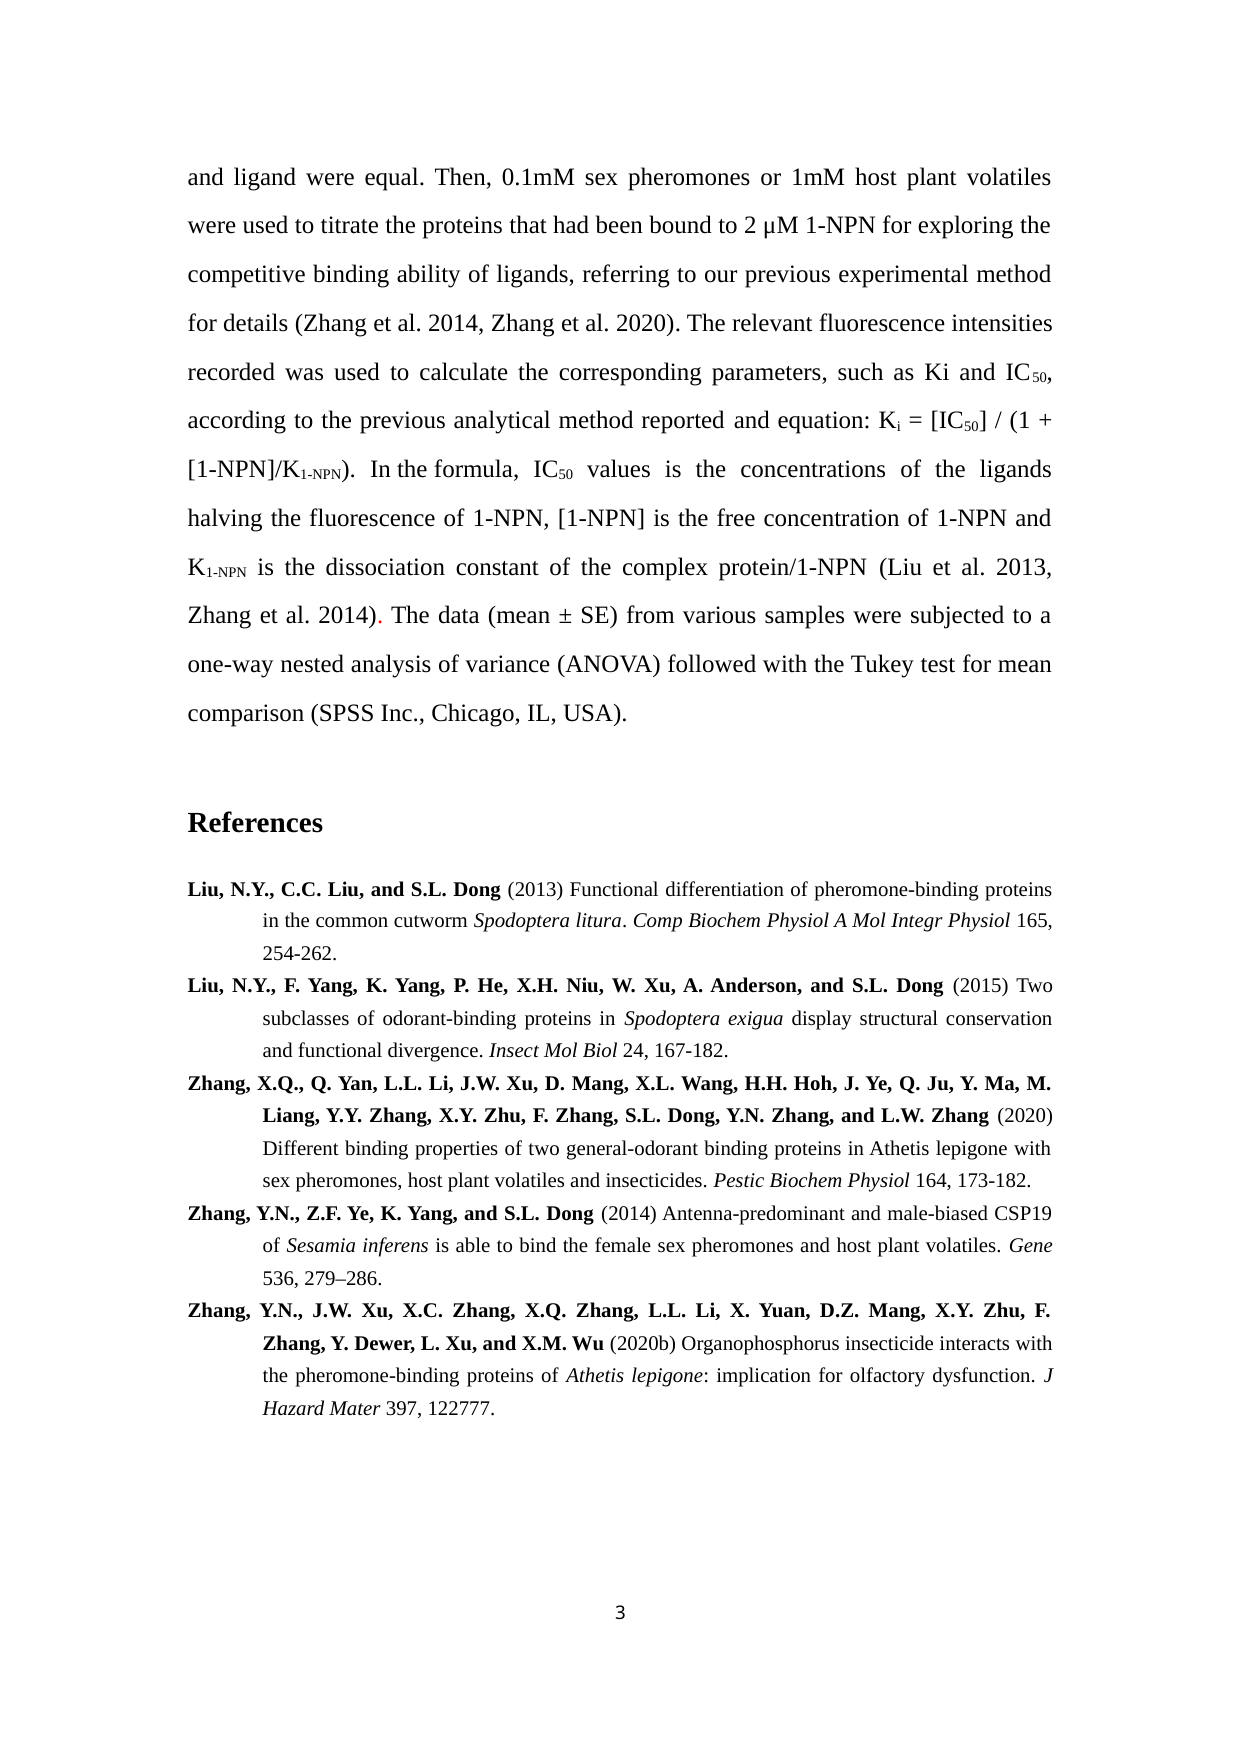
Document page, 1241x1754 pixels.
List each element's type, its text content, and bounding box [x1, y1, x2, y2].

text Liu, N.Y., C.C. Liu, and S.L. Dong (2013) Functional differentiation of pheromone-binding proteins in the common cutworm Spodoptera litura. Comp Biochem Physiol A Mol Integr Physiol 165, 254-262. [187, 872, 1053, 969]
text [187, 160, 1053, 728]
text Zhang, X.Q., Q. Yan, L.L. Li, J.W. Xu, D. Mang, X.L. Wang, H.H. Hoh, J. Ye, Q. Ju, Y. Ma, M. Liang, Y.Y. Zhang, X.Y. Zhu, F. Zhang, S.L. Dong, Y.N. Zhang, and L.W. Zhang (2020) Different binding properties of two general-odorant binding proteins in Athetis lepigone with sex pheromones, host plant volatiles and insecticides. Pestic Biochem Physiol 164, 173-182. [187, 1067, 1053, 1197]
text Liu, N.Y., F. Yang, K. Yang, P. He, X.H. Niu, W. Xu, A. Anderson, and S.L. Dong (2015) Two subclasses of odorant-binding proteins in Spodoptera exigua display structural conservation and functional divergence. Insect Mol Biol 24, 167-182. [187, 969, 1053, 1067]
text References [187, 790, 1053, 855]
text Zhang, Y.N., J.W. Xu, X.C. Zhang, X.Q. Zhang, L.L. Li, X. Yuan, D.Z. Mang, X.Y. Zhu, F. Zhang, Y. Dewer, L. Xu, and X.M. Wu (2020b) Organophosphorus insecticide interacts with the pheromone-binding proteins of Athetis lepigone: implication for olfactory dysfunction. J Hazard Mater 397, 122777. [187, 1294, 1053, 1424]
text Zhang, Y.N., Z.F. Ye, K. Yang, and S.L. Dong (2014) Antenna-predominant and male-biased CSP19 of Sesamia inferens is able to bind the female sex pheromones and host plant volatiles. Gene 536, 279–286. [187, 1197, 1053, 1294]
